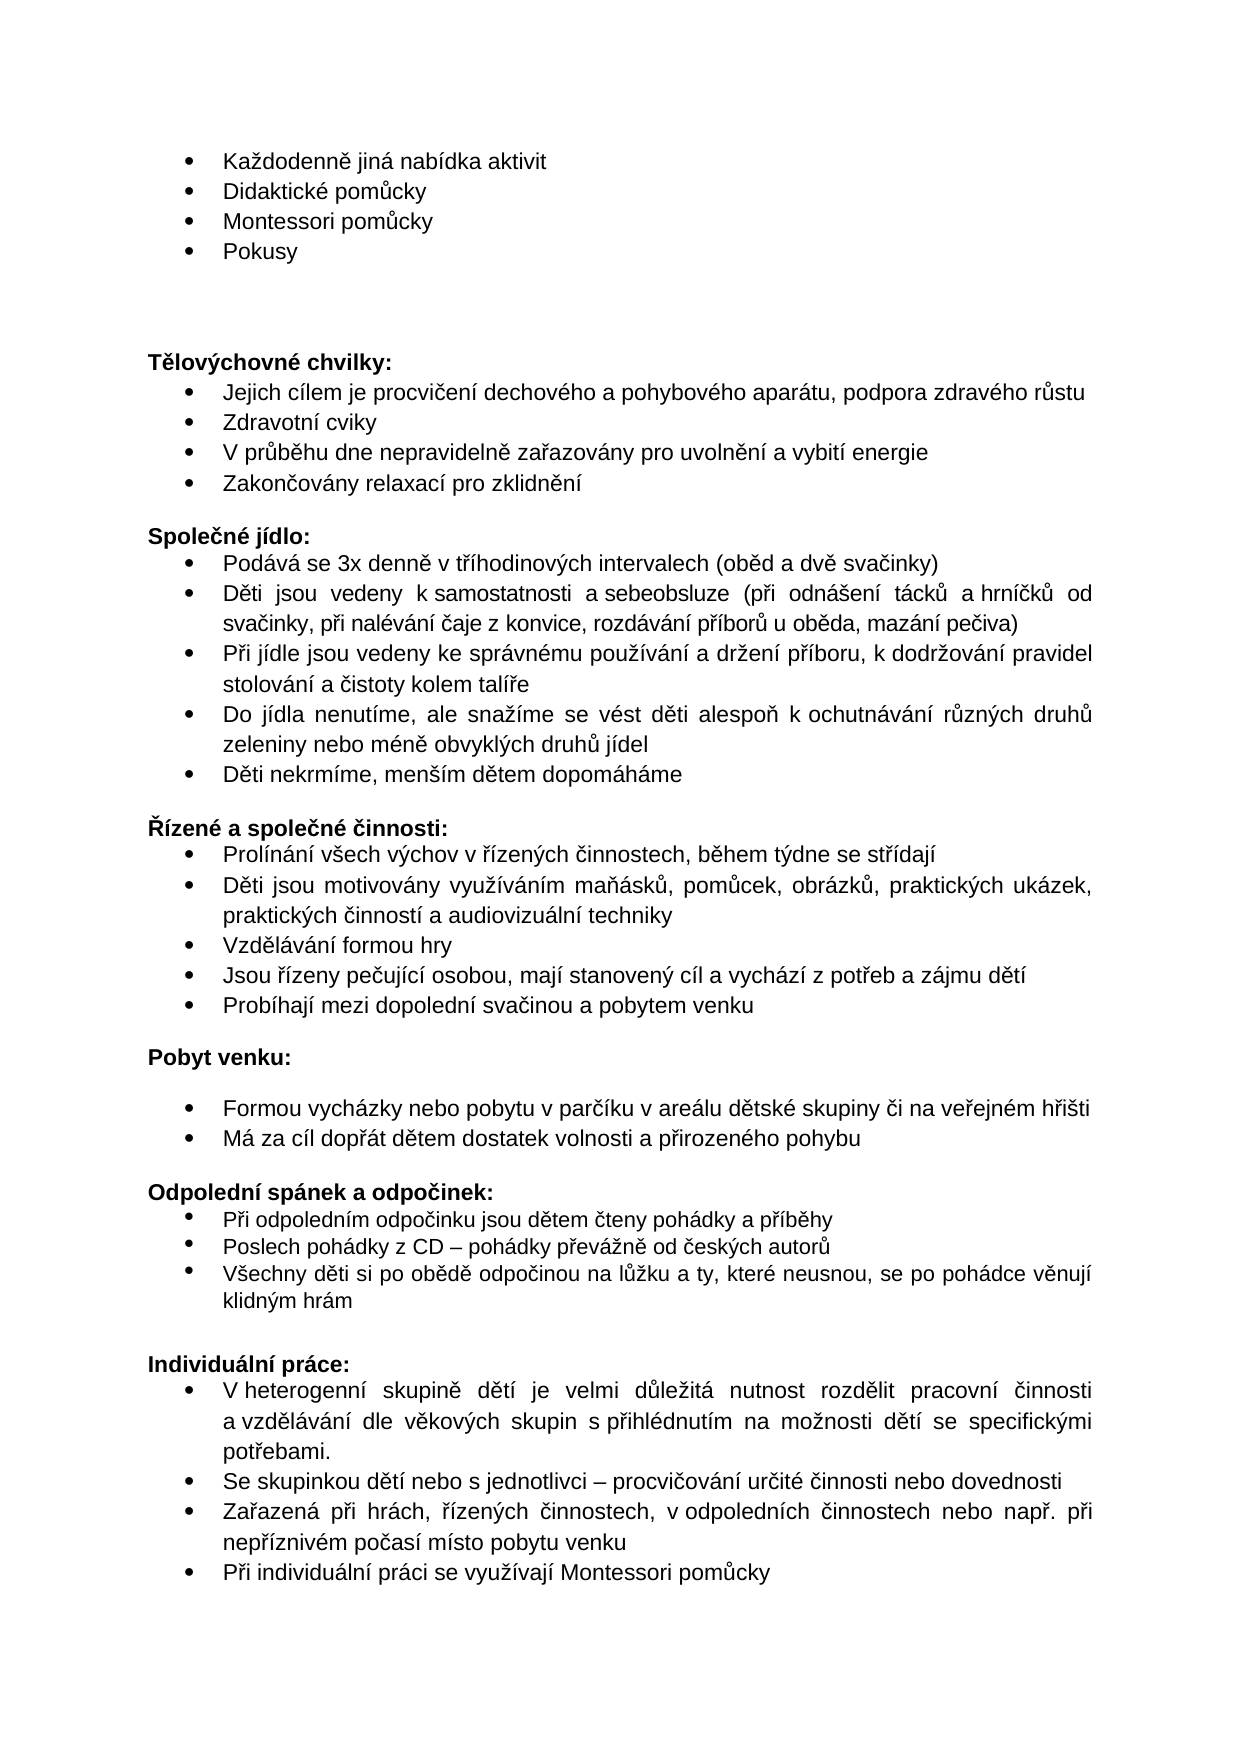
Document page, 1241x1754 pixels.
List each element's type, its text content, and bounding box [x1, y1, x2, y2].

list Pokusy [185, 238, 1093, 264]
list V průběhu dne nepravidelně zařazovány pro uvolnění a vybití energie [185, 439, 1093, 466]
list Všechny děti si po obědě odpočinou na lůžku a ty, které neusnou, se po pohádce věnují klidným hrám [185, 1259, 1093, 1313]
text Tělovýchovné chvilky: [148, 349, 1093, 375]
list V heterogenní skupině dětí je velmi důležitá nutnost rozdělit pracovní činnosti a vzdělávání dle věkových skupin s přihlédnutím na možnosti dětí se specifickými potřebami. [185, 1377, 1093, 1464]
list Didaktické pomůcky [185, 178, 1093, 204]
list Děti jsou vedeny k samostatnosti a sebeobsluze (při odnášení tácků a hrníčků od svačinky, při nalévání čaje z konvice, rozdávání příborů u oběda, mazání pečiva) [185, 580, 1093, 636]
list Podává se 3x denně v tříhodinových intervalech (oběd a dvě svačinky) [185, 550, 1093, 576]
list Při individuální práci se využívají Montessori pomůcky [185, 1559, 1093, 1585]
list Jejich cílem je procvičení dechového a pohybového aparátu, podpora zdravého růstu [185, 379, 1093, 405]
list Děti jsou motivovány využíváním maňásků, pomůcek, obrázků, praktických ukázek, praktických činností a audiovizuální techniky [185, 872, 1093, 928]
list Do jídla nenutíme, ale snažíme se vést děti alespoň k ochutnávání různých druhů zeleniny nebo méně obvyklých druhů jídel [185, 701, 1093, 757]
text Řízené a společné činnosti: [148, 812, 1093, 841]
list Děti nekrmíme, menším dětem dopomáháme [185, 761, 1093, 787]
text Odpolední spánek a odpočinek: [148, 1176, 1093, 1205]
list Probíhají mezi dopolední svačinou a pobytem venku [185, 992, 1093, 1019]
list Při jídle jsou vedeny ke správnému používání a držení příboru, k dodržování pravidel stolování a čistoty kolem talíře [185, 640, 1093, 697]
text Společné jídlo: [148, 521, 1093, 550]
list Zařazená při hrách, řízených činnostech, v odpoledních činnostech nebo např. při nepříznivém počasí místo pobytu venku [185, 1498, 1093, 1555]
list Se skupinkou dětí nebo s jednotlivci – procvičování určité činnosti nebo dovednosti [185, 1468, 1093, 1494]
list Prolínání všech výchov v řízených činnostech, během týdne se střídají [185, 841, 1093, 868]
list Každodenně jiná nabídka aktivit [185, 148, 1093, 174]
list Zdravotní cviky [185, 409, 1093, 435]
text Individuální práce: [148, 1348, 1093, 1377]
list Má za cíl dopřát dětem dostatek volnosti a přirozeného pohybu [185, 1125, 1093, 1151]
text Pobyt venku: [148, 1043, 1093, 1070]
list Zakončovány relaxací pro zklidnění [185, 469, 1093, 496]
list Při odpoledním odpočinku jsou dětem čteny pohádky a příběhy [185, 1205, 1093, 1232]
list Montessori pomůcky [185, 208, 1093, 234]
list Poslech pohádky z CD – pohádky převážně od českých autorů [185, 1232, 1093, 1259]
list Jsou řízeny pečující osobou, mají stanovený cíl a vychází z potřeb a zájmu dětí [185, 962, 1093, 988]
list Formou vycházky nebo pobytu v parčíku v areálu dětské skupiny či na veřejném hřišti [185, 1094, 1093, 1121]
list Vzdělávání formou hry [185, 932, 1093, 958]
